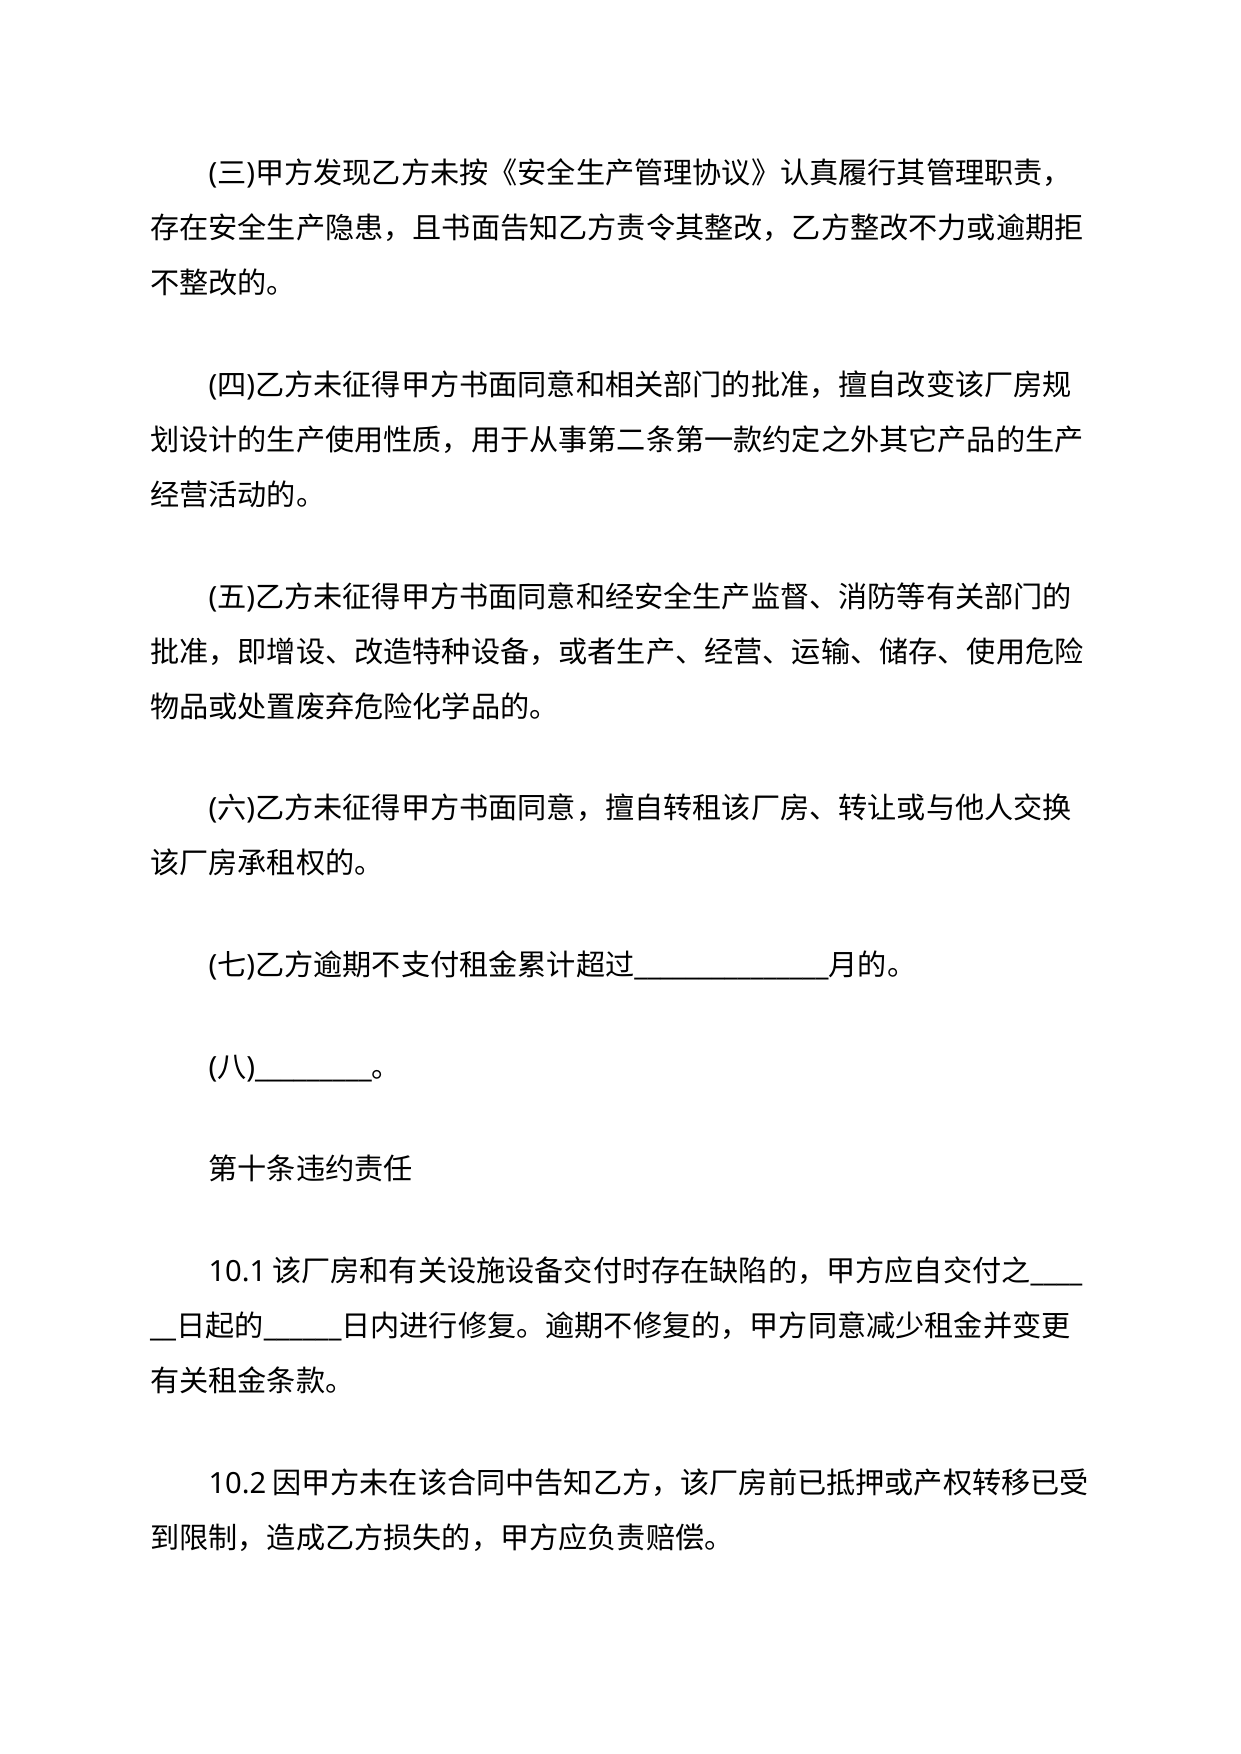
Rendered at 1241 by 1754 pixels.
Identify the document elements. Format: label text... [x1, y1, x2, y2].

text (四)乙方未征得甲方书面同意和相关部门的批准，擅自改变该厂房规划设计的生产使用性质，用于从事第二条第一款约定之外其它产品的生产经营活动的。 [150, 362, 1090, 514]
text 第十条违约责任 [150, 1146, 1090, 1188]
text (七)乙方逾期不支付租金累计超过_______________月的。 [150, 942, 1090, 984]
text (六)乙方未征得甲方书面同意，擅自转租该厂房、转让或与他人交换该厂房承租权的。 [150, 785, 1090, 882]
text (五)乙方未征得甲方书面同意和经安全生产监督、消防等有关部门的批准，即增设、改造特种设备，或者生产、经营、运输、储存、使用危险物品或处置废弃危险化学品的。 [150, 573, 1090, 726]
text (三)甲方发现乙方未按《安全生产管理协议》认真履行其管理职责，存在安全生产隐患，且书面告知乙方责令其整改，乙方整改不力或逾期拒不整改的。 [150, 150, 1090, 302]
text 10.2因甲方未在该合同中告知乙方，该厂房前已抵押或产权转移已受到限制，造成乙方损失的，甲方应负责赔偿。 [150, 1459, 1090, 1557]
text (八)_________。 [150, 1044, 1090, 1086]
text 10.1该厂房和有关设施设备交付时存在缺陷的，甲方应自交付之______日起的______日内进行修复。逾期不修复的，甲方同意减少租金并变更有关租金条款。 [150, 1247, 1090, 1400]
